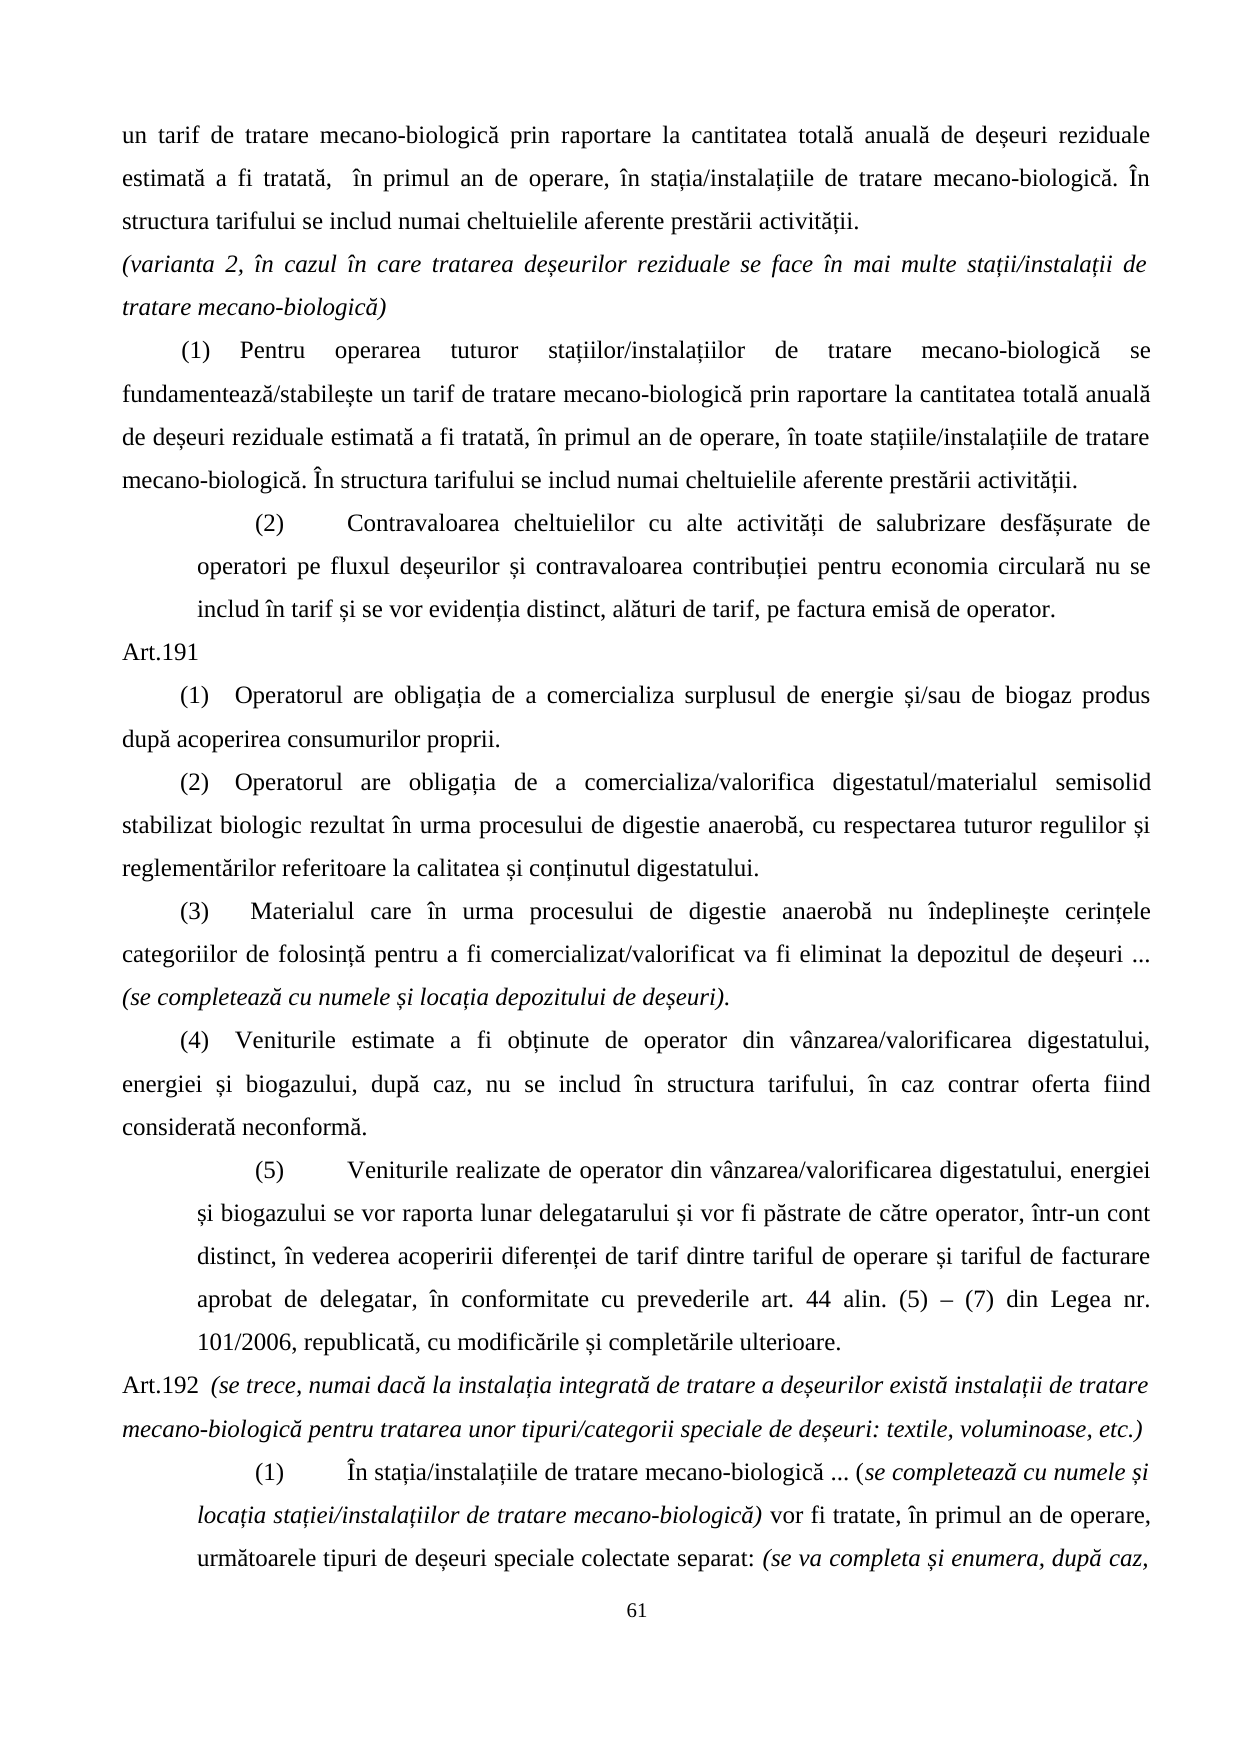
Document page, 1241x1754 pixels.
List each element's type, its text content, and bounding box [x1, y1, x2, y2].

text (1) Pentru operarea tuturor stațiilor/instalațiilor de tratare mecano-biologică se fundamentează/stabilește un tarif de tratare mecano-biologică prin raportare la cantitatea totală anuală de deșeuri reziduale estimată a fi tratată, în primul an de operare, în toate stațiile/instalațiile de tratare mecano-biologică. În structura tarifului se includ numai cheltuielile aferente prestării activității. [122, 336, 1152, 494]
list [197, 1457, 1152, 1572]
list Operatorul are obligația de a comercializa/valorifica digestatul/materialul semisolid stabilizat biologic rezultat în urma procesului de digestie anaerobă, cu respectarea tuturor regulilor și reglementărilor referitoare la calitatea și conținutul digestatului. [122, 767, 1152, 882]
text (se trece, numai dacă la instalația integrată de tratare a deșeurilor există instalații de tratare mecano-biologică pentru tratarea unor tipuri/categorii speciale de deșeuri: textile, voluminoase, etc.) [122, 1371, 1152, 1442]
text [122, 120, 1152, 235]
list Operatorul are obligația de a comercializa surplusul de energie și/sau de biogaz produs după acoperirea consumurilor proprii. [122, 681, 1152, 752]
list Veniturile estimate a fi obținute de operator din vânzarea/valorificarea digestatului, energiei și biogazului, după caz, nu se includ în structura tarifului, în caz contrar oferta fiind considerată neconformă. [122, 1026, 1152, 1141]
list VenituriPartea inferioară a formularuluile realizate de operator din vânzarea/valorificarea digestatului, energiei și biogazului se vor raporta lunar delegatarului și vor fi păstrate de către operator, într-un cont distinct, în vederea acoperirii diferenței de tarif dintre tariful de operare și tariful de facturare aprobat de delegatar, în conformitate cu prevederile art. 44 alin. (5) – (7) din Legea nr. 101/2006, republicată, cu modificările și completările ulterioare. [197, 1155, 1152, 1356]
list Contravaloarea cheltuielilor cu alte activități de salubrizare desfășurate de operatori pe fluxul deșeurilor și contravaloarea contribuției pentru economia circulară nu se includ în tarif și se vor evidenția distinct, alături de tarif, pe factura emisă de operator. [197, 508, 1152, 623]
list Materialul care în urma procesului de digestie anaerobă nu îndeplinește cerințele categoriilor de folosință pentru a fi comercializat/valorificat va fi eliminat la depozitul de deșeuri ... (se completează cu numele și locația depozitului de deșeuri). [122, 896, 1152, 1011]
list (varianta 2, în cazul în care tratarea deșeurilor reziduale se face în mai multe stații/instalații de tratare mecano-biologică) [122, 249, 1152, 321]
